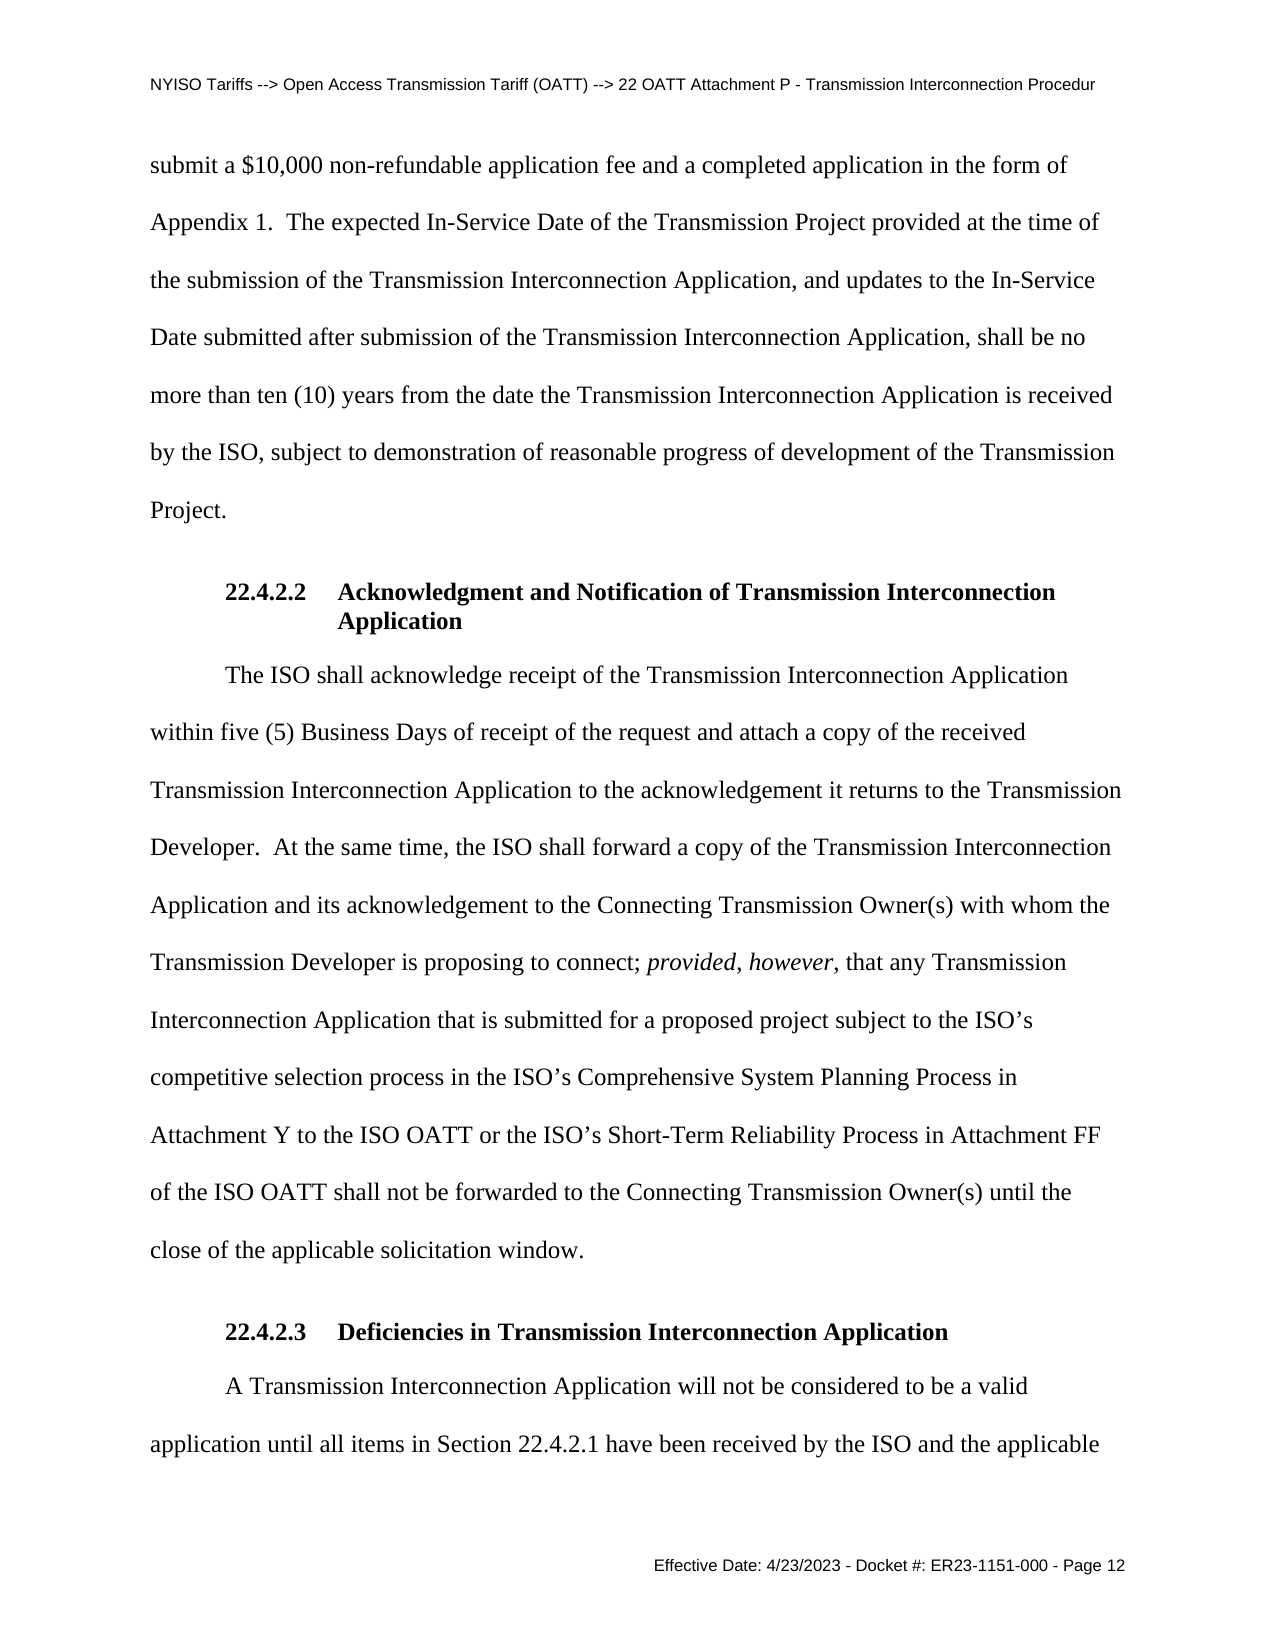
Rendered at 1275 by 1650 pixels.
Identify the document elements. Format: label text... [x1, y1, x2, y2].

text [150, 150, 1125, 524]
text 22.4.2.3 Deficiencies in Transmission Interconnection Application [225, 1317, 1125, 1346]
text The ISO shall acknowledge receipt of the Transmission Interconnection Application within five (5) Business Days of receipt of the request and attach a copy of the received Transmission Interconnection Application to the acknowledgement it returns to the Transmission Developer. At the same time, the ISO shall forward a copy of the Transmission Interconnection Application and its acknowledgement to the Connecting Transmission Owner(s) with whom the Transmission Developer is proposing to connect; provided, however, that any Transmission Interconnection Application that is submitted for a proposed project subject to the ISO’s competitive selection process in the ISO’s Comprehensive System Planning Process in Attachment Y to the ISO OATT or the ISO’s Short-Term Reliability Process in Attachment FF of the ISO OATT shall not be forwarded to the Connecting Transmission Owner(s) until the close of the applicable solicitation window. [150, 660, 1125, 1264]
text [150, 1371, 1125, 1457]
text 22.4.2.2 Acknowledgment and Notification of Transmission Interconnection Application [225, 577, 1125, 635]
